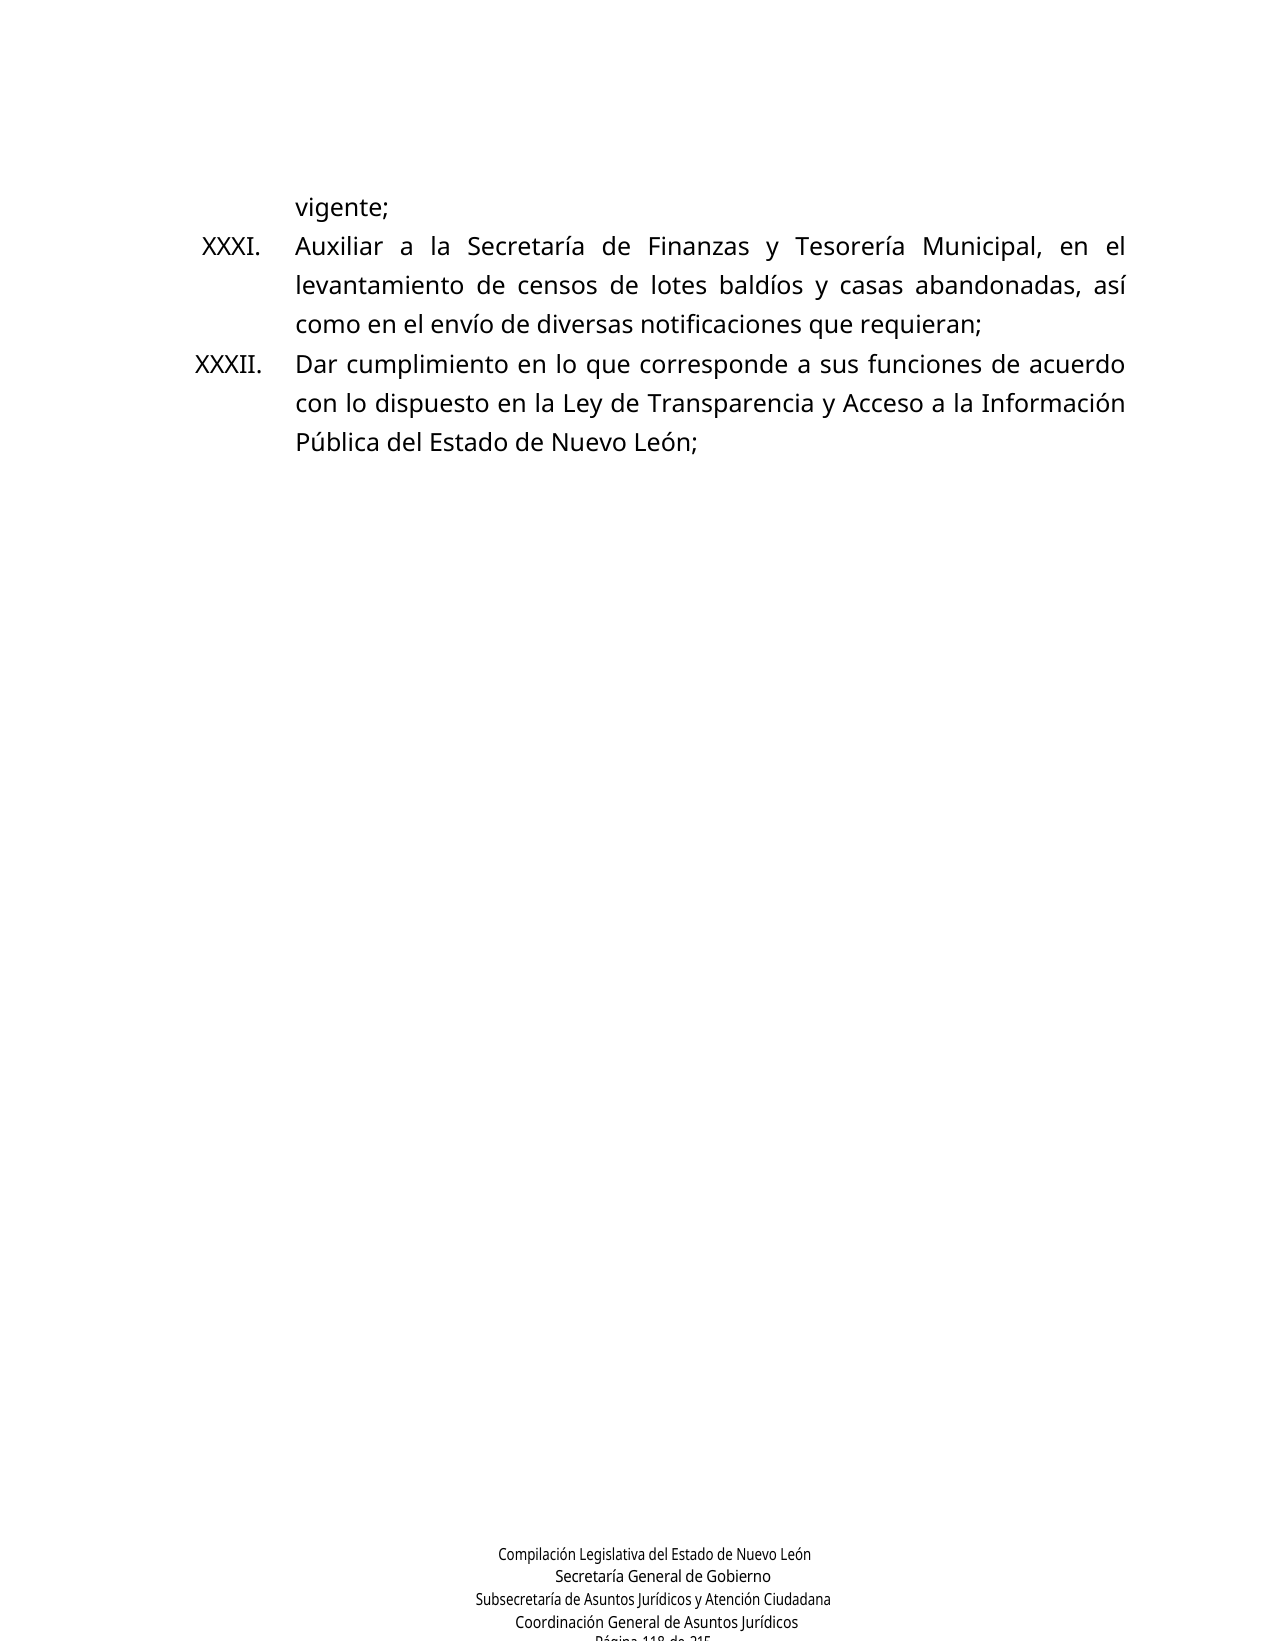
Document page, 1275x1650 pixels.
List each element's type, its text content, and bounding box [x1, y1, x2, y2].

list Auxiliar a la Secretaría de Finanzas y Tesorería Municipal, en el levantamiento de censos de lotes baldíos y casas abandonadas, así como en el envío de diversas notificaciones que requieran; [202, 229, 1127, 341]
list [209, 189, 1127, 224]
list Dar cumplimiento en lo que corresponde a sus funciones de acuerdo con lo dispuesto en la Ley de Transparencia y Acceso a la Información Pública del Estado de Nuevo León; [195, 346, 1127, 459]
